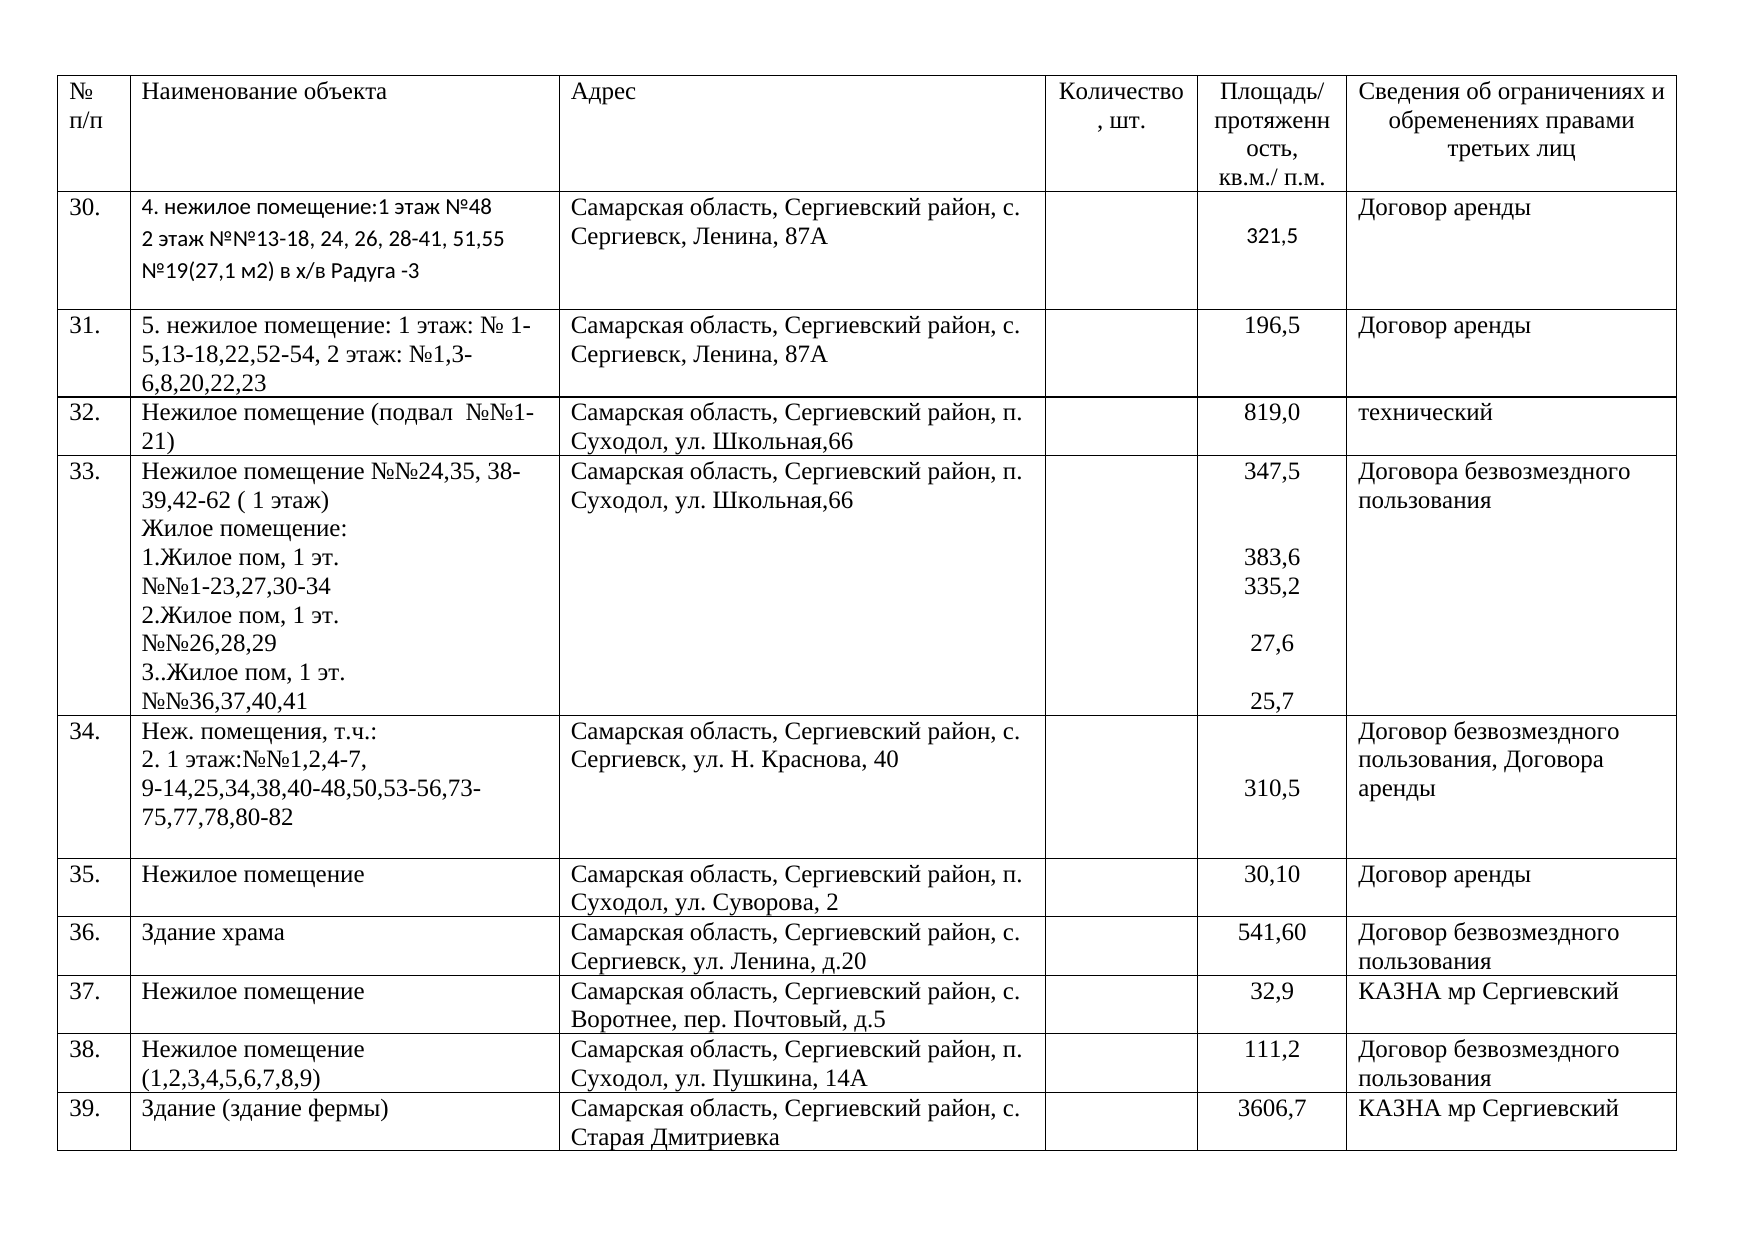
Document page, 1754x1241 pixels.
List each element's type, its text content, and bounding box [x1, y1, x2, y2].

table_cell 5. нежилое помещение: 1 этаж: № 1-5,13-18,22,52-54, 2 этаж: №1,3-6,8,20,22,23 [131, 310, 559, 396]
table_cell 347,5 383,6 335,2 27,6 25,7 [1198, 456, 1346, 715]
table_cell Договор безвозмездного пользования [1347, 1034, 1676, 1092]
table_cell 3606,7 [1198, 1093, 1346, 1150]
table_cell Нежилое помещение №№24,35, 38-39,42-62 ( 1 этаж) Жилое помещение: 1.Жилое пом, 1 эт. №№1-23,27,30-34 2.Жилое пом, 1 эт. №№26,28,29 3..Жилое пом, 1 эт. №№36,37,40,41 [131, 456, 559, 715]
table_cell Нежилое помещение [131, 859, 559, 916]
table_cell 819,0 [1198, 398, 1346, 455]
table_header Наименование объекта [131, 76, 559, 191]
table_cell Договор безвозмездного пользования, Договора аренды [1347, 716, 1676, 858]
table_cell 111,2 [1198, 1034, 1346, 1092]
table_cell [1046, 1034, 1197, 1092]
table_header Сведения об ограничениях и обременениях правами третьих лиц [1347, 76, 1676, 191]
table_cell [1046, 310, 1197, 396]
table_cell [1046, 192, 1197, 309]
table_cell Здание храма [131, 917, 559, 975]
table_cell Неж. помещения, т.ч.: 2. 1 этаж:№№1,2,4-7, 9-14,25,34,38,40-48,50,53-56,73-75,77,78,80-82 [131, 716, 559, 858]
table_cell Договора безвозмездного пользования [1347, 456, 1676, 715]
table_cell Нежилое помещение (1,2,3,4,5,6,7,8,9) [131, 1034, 559, 1092]
table_cell Самарская область, Сергиевский район, п. Суходол, ул. Суворова, 2 [560, 859, 1045, 916]
table_cell 321,5 [1198, 192, 1346, 309]
table_cell Нежилое помещение [131, 976, 559, 1033]
table_cell 4. нежилое помещение:1 этаж №48 2 этаж №№13-18, 24, 26, 28-41, 51,55 №19(27,1 м2) в х/в Радуга -3 [131, 192, 559, 309]
table_cell Самарская область, Сергиевский район, с. Сергиевск, Ленина, 87А [560, 310, 1045, 396]
table_cell Самарская область, Сергиевский район, п. Суходол, ул. Школьная,66 [560, 456, 1045, 715]
table_cell [1046, 917, 1197, 975]
table_cell [58, 398, 130, 455]
table_cell [58, 192, 130, 309]
table_cell 196,5 [1198, 310, 1346, 396]
table_cell Самарская область, Сергиевский район, с. Воротнее, пер. Почтовый, д.5 [560, 976, 1045, 1033]
table_cell [58, 456, 130, 715]
table_cell [58, 917, 130, 975]
table_cell Самарская область, Сергиевский район, п. Суходол, ул. Школьная,66 [560, 398, 1045, 455]
table_cell [1046, 716, 1197, 858]
table_cell Договор аренды [1347, 192, 1676, 309]
table_cell 30,10 [1198, 859, 1346, 916]
table_header № п/п [58, 76, 130, 191]
table_cell [58, 976, 130, 1033]
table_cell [560, 192, 1045, 309]
table_cell 32,9 [1198, 976, 1346, 1033]
table_cell технический [1347, 398, 1676, 455]
table_header Количество, шт. [1046, 76, 1197, 191]
table_cell Самарская область, Сергиевский район, с. Сергиевск, ул. Н. Краснова, 40 [560, 716, 1045, 858]
table_cell [1046, 859, 1197, 916]
table_header Площадь/ протяженность, кв.м./ п.м. [1198, 76, 1346, 191]
table_cell 310,5 [1198, 716, 1346, 858]
table_cell [1046, 456, 1197, 715]
table_cell Договор безвозмездного пользования [1347, 917, 1676, 975]
table_cell [58, 310, 130, 396]
table_cell КАЗНА мр Сергиевский [1347, 1093, 1676, 1150]
table_cell [1046, 976, 1197, 1033]
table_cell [560, 1093, 1045, 1150]
table_cell 541,60 [1198, 917, 1346, 975]
table_cell Договор аренды [1347, 310, 1676, 396]
table_header Адрес [560, 76, 1045, 191]
table_cell Договор аренды [1347, 859, 1676, 916]
table_cell КАЗНА мр Сергиевский [1347, 976, 1676, 1033]
table_cell [58, 716, 130, 858]
table_cell [1046, 398, 1197, 455]
table_cell [58, 859, 130, 916]
table_cell [58, 1034, 130, 1092]
table_cell [58, 1093, 130, 1150]
table_cell Самарская область, Сергиевский район, п. Суходол, ул. Пушкина, 14А [560, 1034, 1045, 1092]
table_cell [1046, 1093, 1197, 1150]
table_cell Здание (здание фермы) [131, 1093, 559, 1150]
table_cell Нежилое помещение (подвал №№1-21) [131, 398, 559, 455]
table_cell Самарская область, Сергиевский район, с. Сергиевск, ул. Ленина, д.20 [560, 917, 1045, 975]
